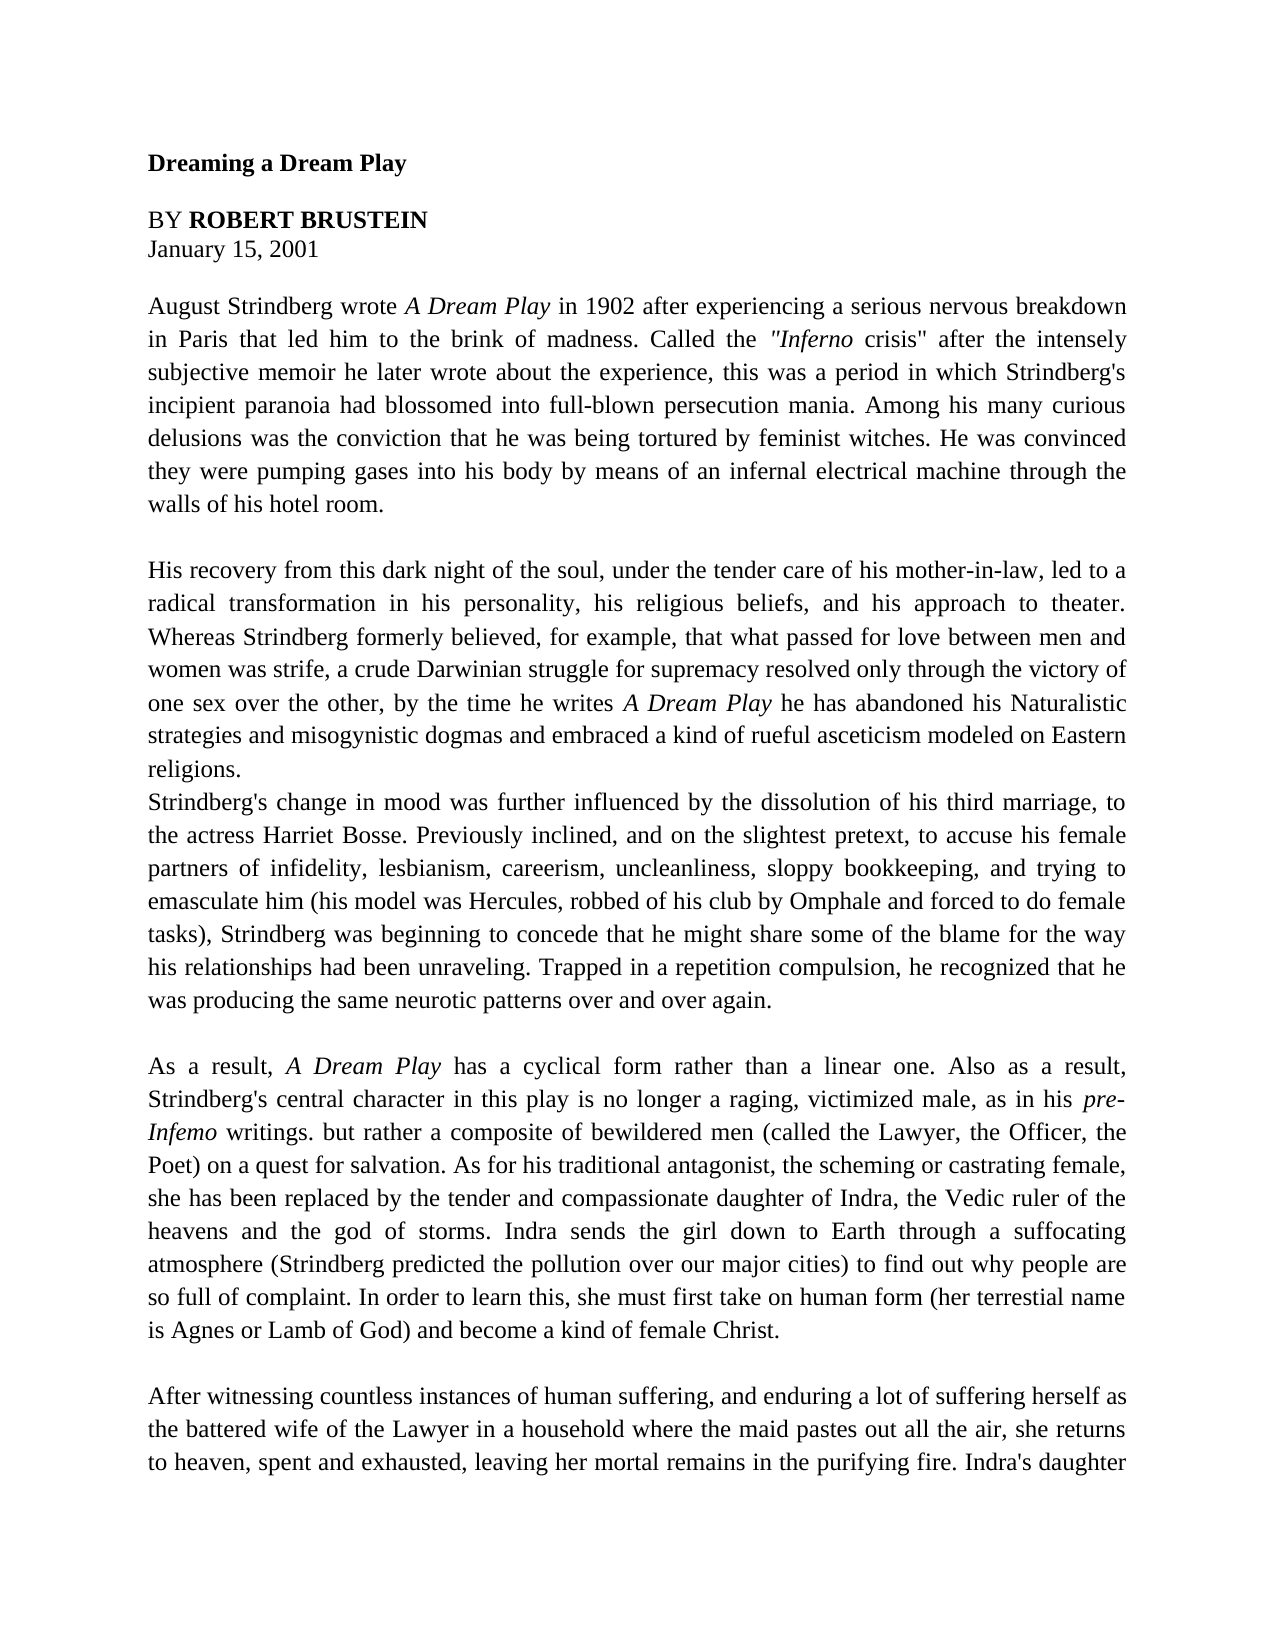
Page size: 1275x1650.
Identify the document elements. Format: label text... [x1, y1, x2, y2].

text Dreaming a Dream Play [148, 148, 1127, 176]
text January 15, 2001 [148, 234, 1127, 263]
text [148, 1381, 1127, 1476]
text His recovery from this dark night of the soul, under the tender care of his mother-in-law, led to a radical transformation in his personality, his religious beliefs, and his approach to theater. Whereas Strindberg formerly believed, for example, that what passed for love between men and women was strife, a crude Darwinian struggle for supremacy resolved only through the victory of one sex over the other, by the time he writes A Dream Play he has abandoned his Naturalistic strategies and misogynistic dogmas and embraced a kind of rueful asceticism modeled on Eastern religions. [148, 556, 1127, 782]
text As a result, A Dream Play has a cyclical form rather than a linear one. Also as a result, Strindberg's central character in this play is no longer a raging, victimized male, as in his pre-Infemo writings. but rather a composite of bewildered men (called the Lawyer, the Officer, the Poet) on a quest for salvation. As for his traditional antagonist, the scheming or castrating female, she has been replaced by the tender and compassionate daughter of Indra, the Vedic ruler of the heavens and the god of storms. Indra sends the girl down to Earth through a suffocating atmosphere (Strindberg predicted the pollution over our major cities) to find out why people are so full of complaint. In order to learn this, she must first take on human form (her terrestial name is Agnes or Lamb of God) and become a kind of female Christ. [148, 1051, 1127, 1344]
text Strindberg's change in mood was further influenced by the dissolution of his third marriage, to the actress Harriet Bosse. Previously inclined, and on the slightest pretext, to accuse his female partners of infidelity, lesbianism, careerism, uncleanliness, sloppy bookkeeping, and trying to emasculate him (his model was Hercules, robbed of his club by Omphale and forced to do female tasks), Strindberg was beginning to concede that he might share some of the blame for the way his relationships had been unraveling. Trapped in a repetition compulsion, he recognized that he was producing the same neurotic patterns over and over again. [148, 787, 1127, 1013]
text August Strindberg wrote A Dream Play in 1902 after experiencing a serious nervous breakdown in Paris that led him to the brink of madness. Called the "Inferno crisis" after the intensely subjective memoir he later wrote about the experience, this was a period in which Strindberg's incipient paranoia had blossomed into full-blown persecution mania. Among his many curious delusions was the conviction that he was being tortured by feminist witches. He was convinced they were pumping gases into his body by means of an infernal electrical machine through the walls of his hotel room. [148, 291, 1127, 518]
text BY ROBERT BRUSTEIN [148, 205, 1127, 234]
